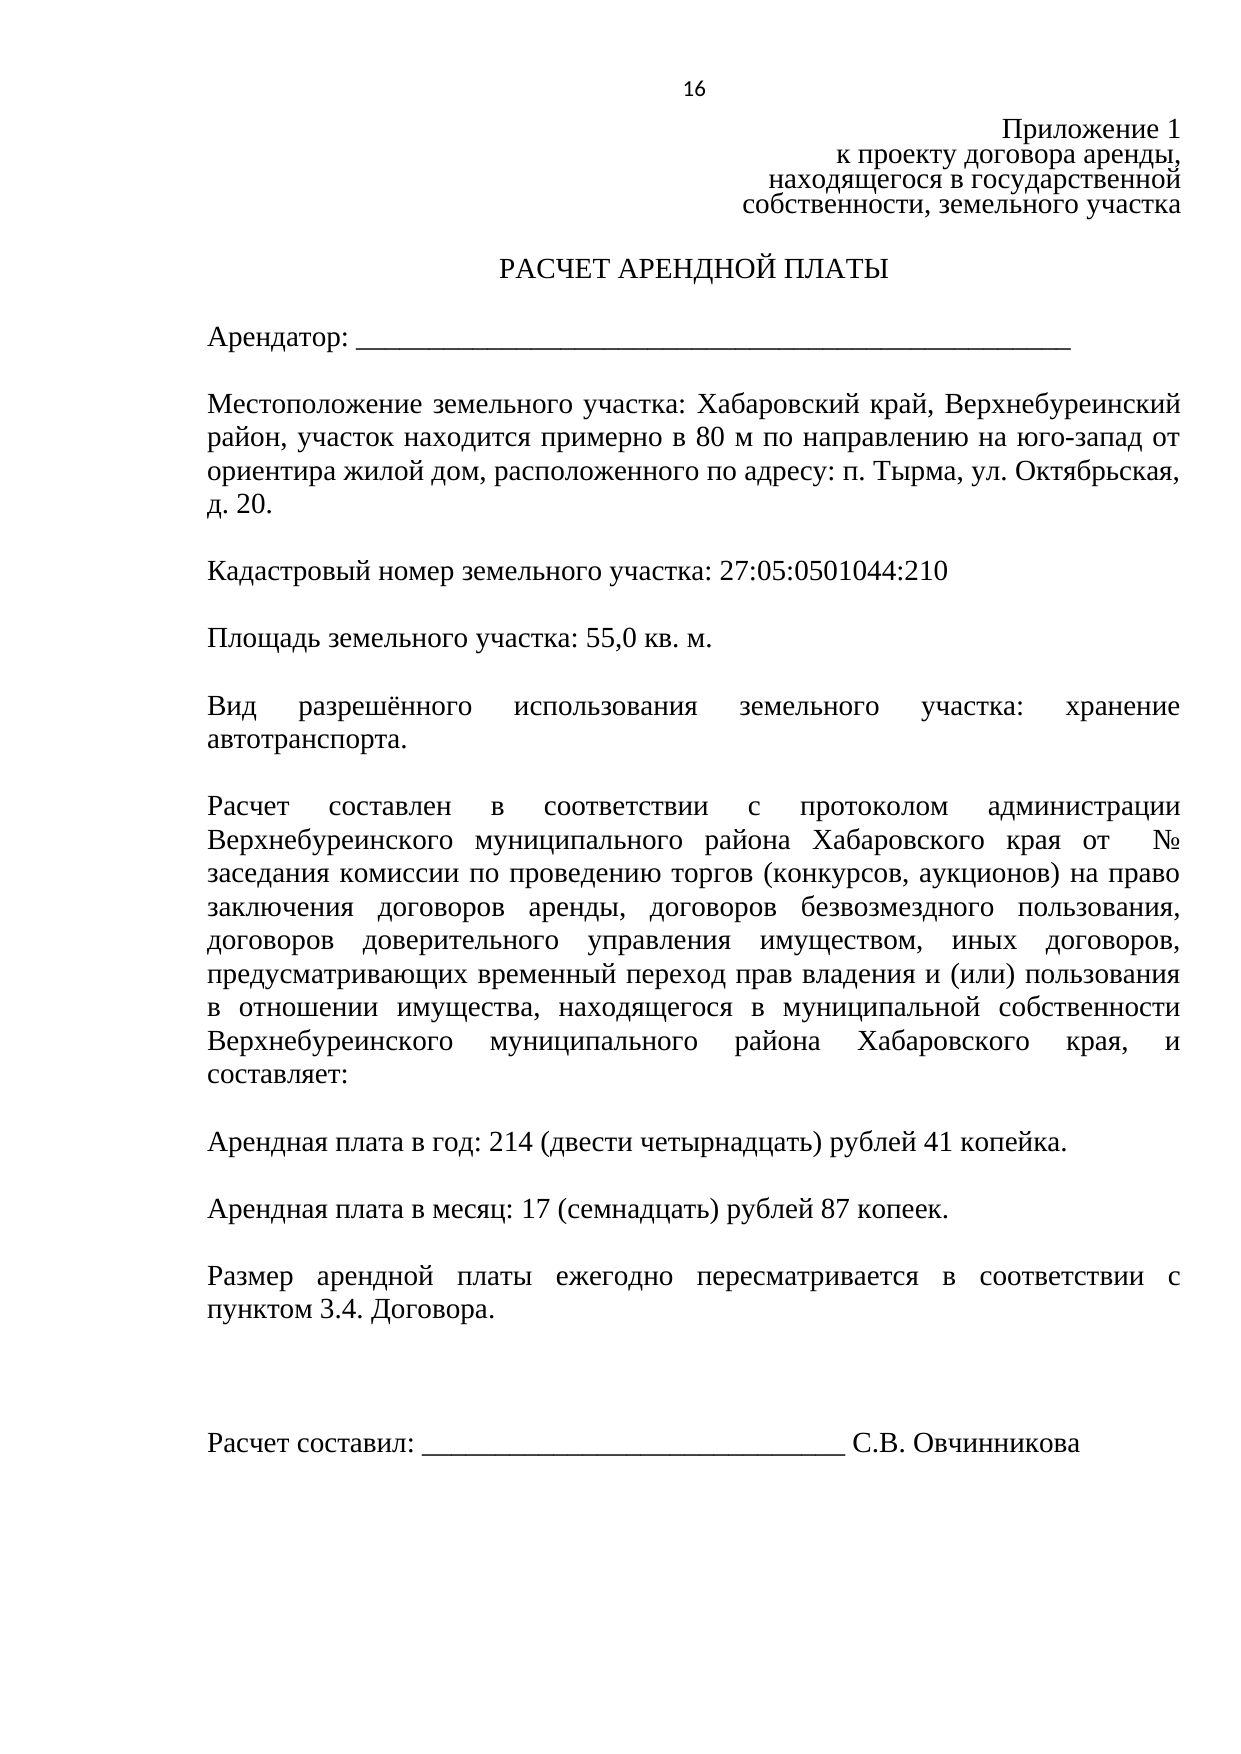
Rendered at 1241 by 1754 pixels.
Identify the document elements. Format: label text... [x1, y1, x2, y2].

text Арендная плата в год: 214 (двести четырнадцать) рублей 41 копейка. [207, 1124, 1181, 1157]
text к проекту договора аренды, находящегося в государственной [207, 143, 1181, 193]
text Кадастровый номер земельного участка: 27:05:0501044:210 [207, 553, 1181, 587]
text собственности, земельного участка [207, 193, 1181, 218]
text Размер арендной платы ежегодно пересматривается в соответствии с пунктом 3.4. Договора. [207, 1258, 1181, 1325]
text Местоположение земельного участка: Хабаровский край, Верхнебуреинский район, участок находится примерно в 80 м по направлению на юго-запад от ориентира жилой дом, расположенного по адресу: п. Тырма, ул. Октябрьская, д. 20. [207, 386, 1181, 520]
text Приложение 1 [207, 118, 1181, 143]
text Арендатор: _________________________________________________ [207, 319, 1181, 352]
text Расчет составил: _____________________________ С.В. Овчинникова [207, 1426, 1181, 1459]
text Расчет составлен в соответствии с протоколом администрации Верхнебуреинского муниципального района Хабаровского края от № заседания комиссии по проведению торгов (конкурсов, аукционов) на право заключения договоров аренды, договоров безвозмездного пользования, договоров доверительного управления имуществом, иных договоров, предусматривающих временный переход прав владения и (или) пользования в отношении имущества, находящегося в муниципальной собственности Верхнебуреинского муниципального района Хабаровского края, и составляет: [207, 788, 1181, 1090]
text Арендная плата в месяц: 17 (семнадцать) рублей 87 копеек. [207, 1191, 1181, 1224]
text Вид разрешённого использования земельного участка: хранение автотранспорта. [207, 688, 1181, 755]
text РАСЧЕТ АРЕНДНОЙ ПЛАТЫ [207, 252, 1181, 285]
text Площадь земельного участка: 55,0 кв. м. [207, 621, 1181, 654]
